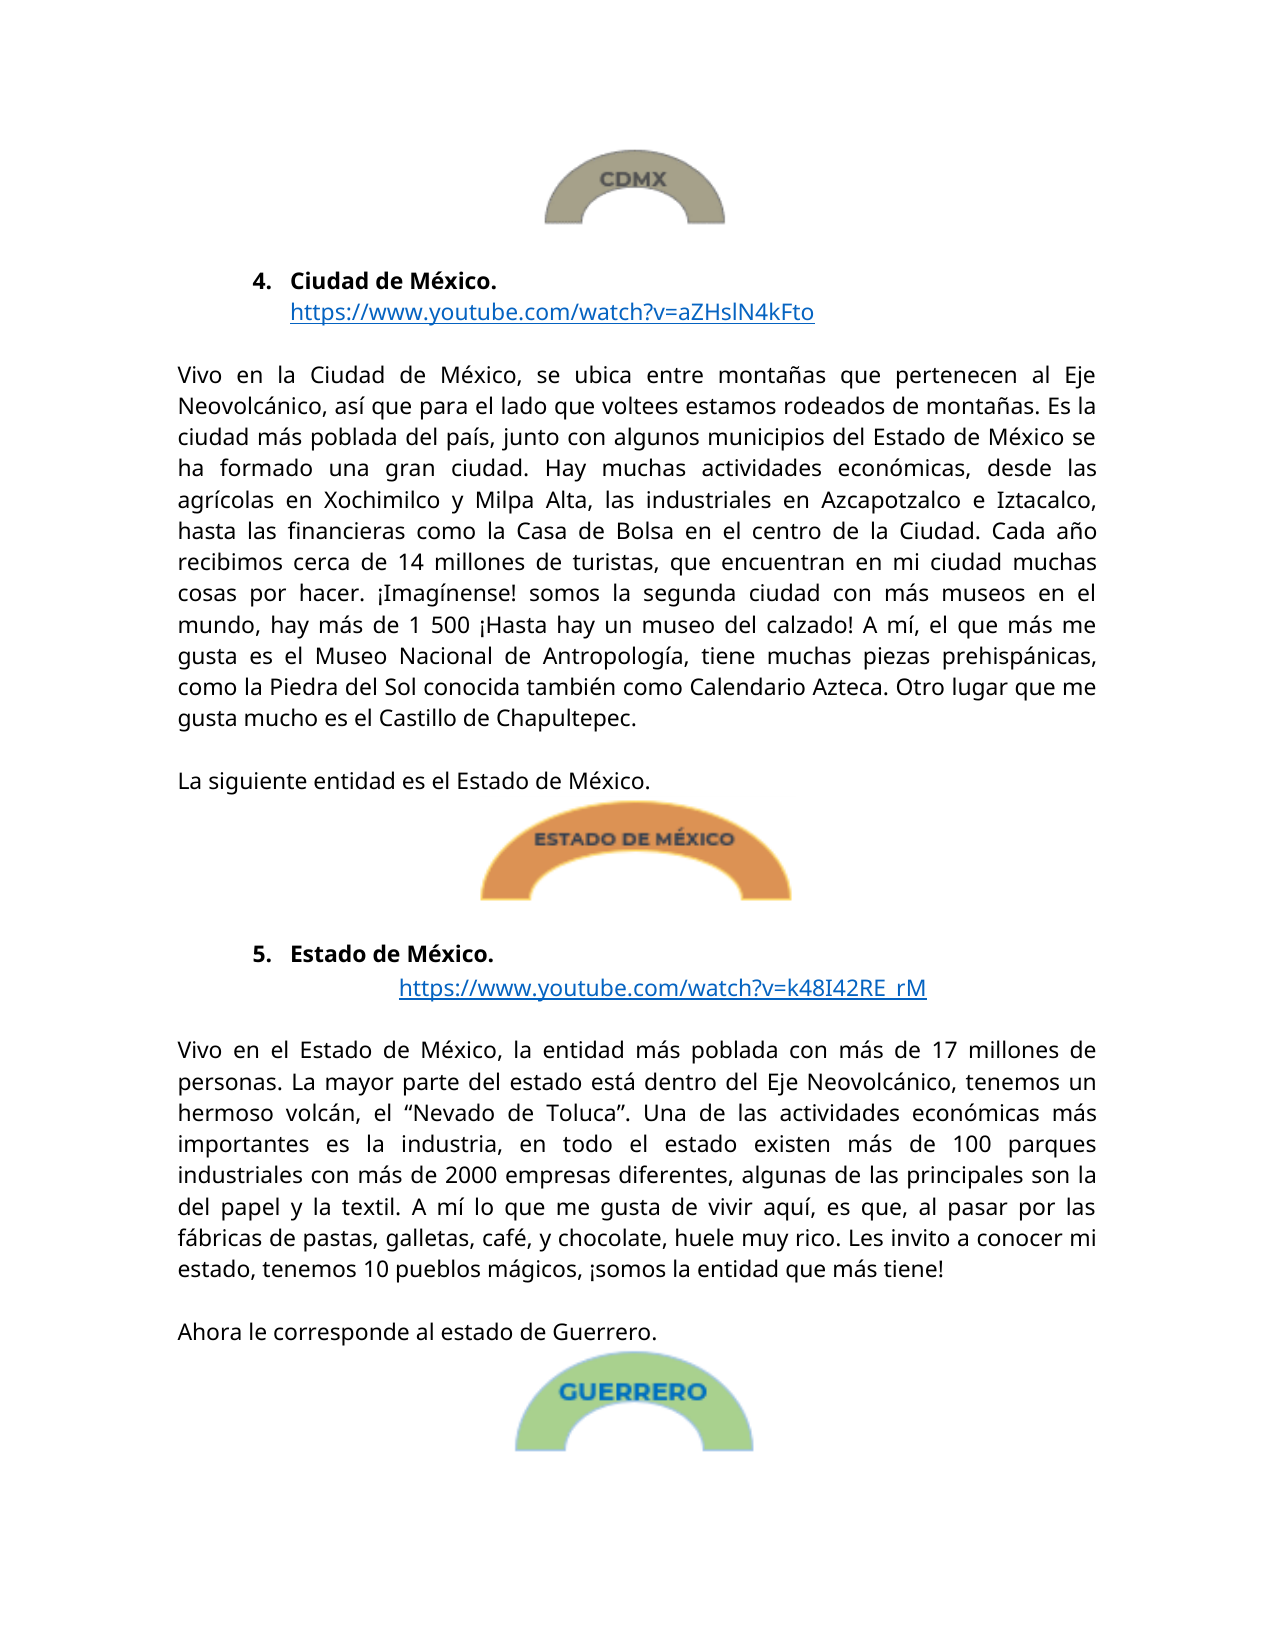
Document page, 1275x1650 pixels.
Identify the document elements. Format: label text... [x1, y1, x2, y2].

text Ahora le corresponde al estado de Guerrero. [177, 1316, 1098, 1347]
text La siguiente entidad es el Estado de México. [177, 765, 1098, 796]
text https://www.youtube.com/watch?v=k48I42RE_rM [326, 972, 1098, 1003]
list Ciudad de México. [252, 265, 1098, 296]
text Vivo en la Ciudad de México, se ubica entre montañas que pertenecen al Eje Neovolcánico, así que para el lado que voltees estamos rodeados de montañas. Es la ciudad más poblada del país, junto con algunos municipios del Estado de México se ha formado una gran ciudad. Hay muchas actividades económicas, desde las agrícolas en Xochimilco y Milpa Alta, las industriales en Azcapotzalco e Iztacalco, hasta las financieras como la Casa de Bolsa en el centro de la Ciudad. Cada año recibimos cerca de 14 millones de turistas, que encuentran en mi ciudad muchas cosas por hacer. ¡Imagínense! somos la segunda ciudad con más museos en el mundo, hay más de 1 500 ¡Hasta hay un museo del calzado! A mí, el que más me gusta es el Museo Nacional de Antropología, tiene muchas piezas prehispánicas, como la Piedra del Sol conocida también como Calendario Azteca. Otro lugar que me gusta mucho es el Castillo de Chapultepec. [177, 358, 1098, 733]
picture [479, 796, 796, 907]
text Vivo en el Estado de México, la entidad más poblada con más de 17 millones de personas. La mayor parte del estado está dentro del Eje Neovolcánico, tenemos un hermoso volcán, el “Nevado de Toluca”. Una de las actividades económicas más importantes es la industria, en todo el estado existen más de 100 parques industriales con más de 2000 empresas diferentes, algunas de las principales son la del papel y la textil. A mí lo que me gusta de vivir aquí, es que, al pasar por las fábricas de pastas, galletas, café, y chocolate, huele muy rico. Les invito a conocer mi estado, tenemos 10 pueblos mágicos, ¡somos la entidad que más tiene! [177, 1034, 1098, 1284]
picture [510, 1347, 765, 1461]
text https://www.youtube.com/watch?v=aZHslN4kFto [252, 296, 1098, 327]
list Estado de México. [252, 938, 1098, 969]
picture [542, 147, 733, 234]
